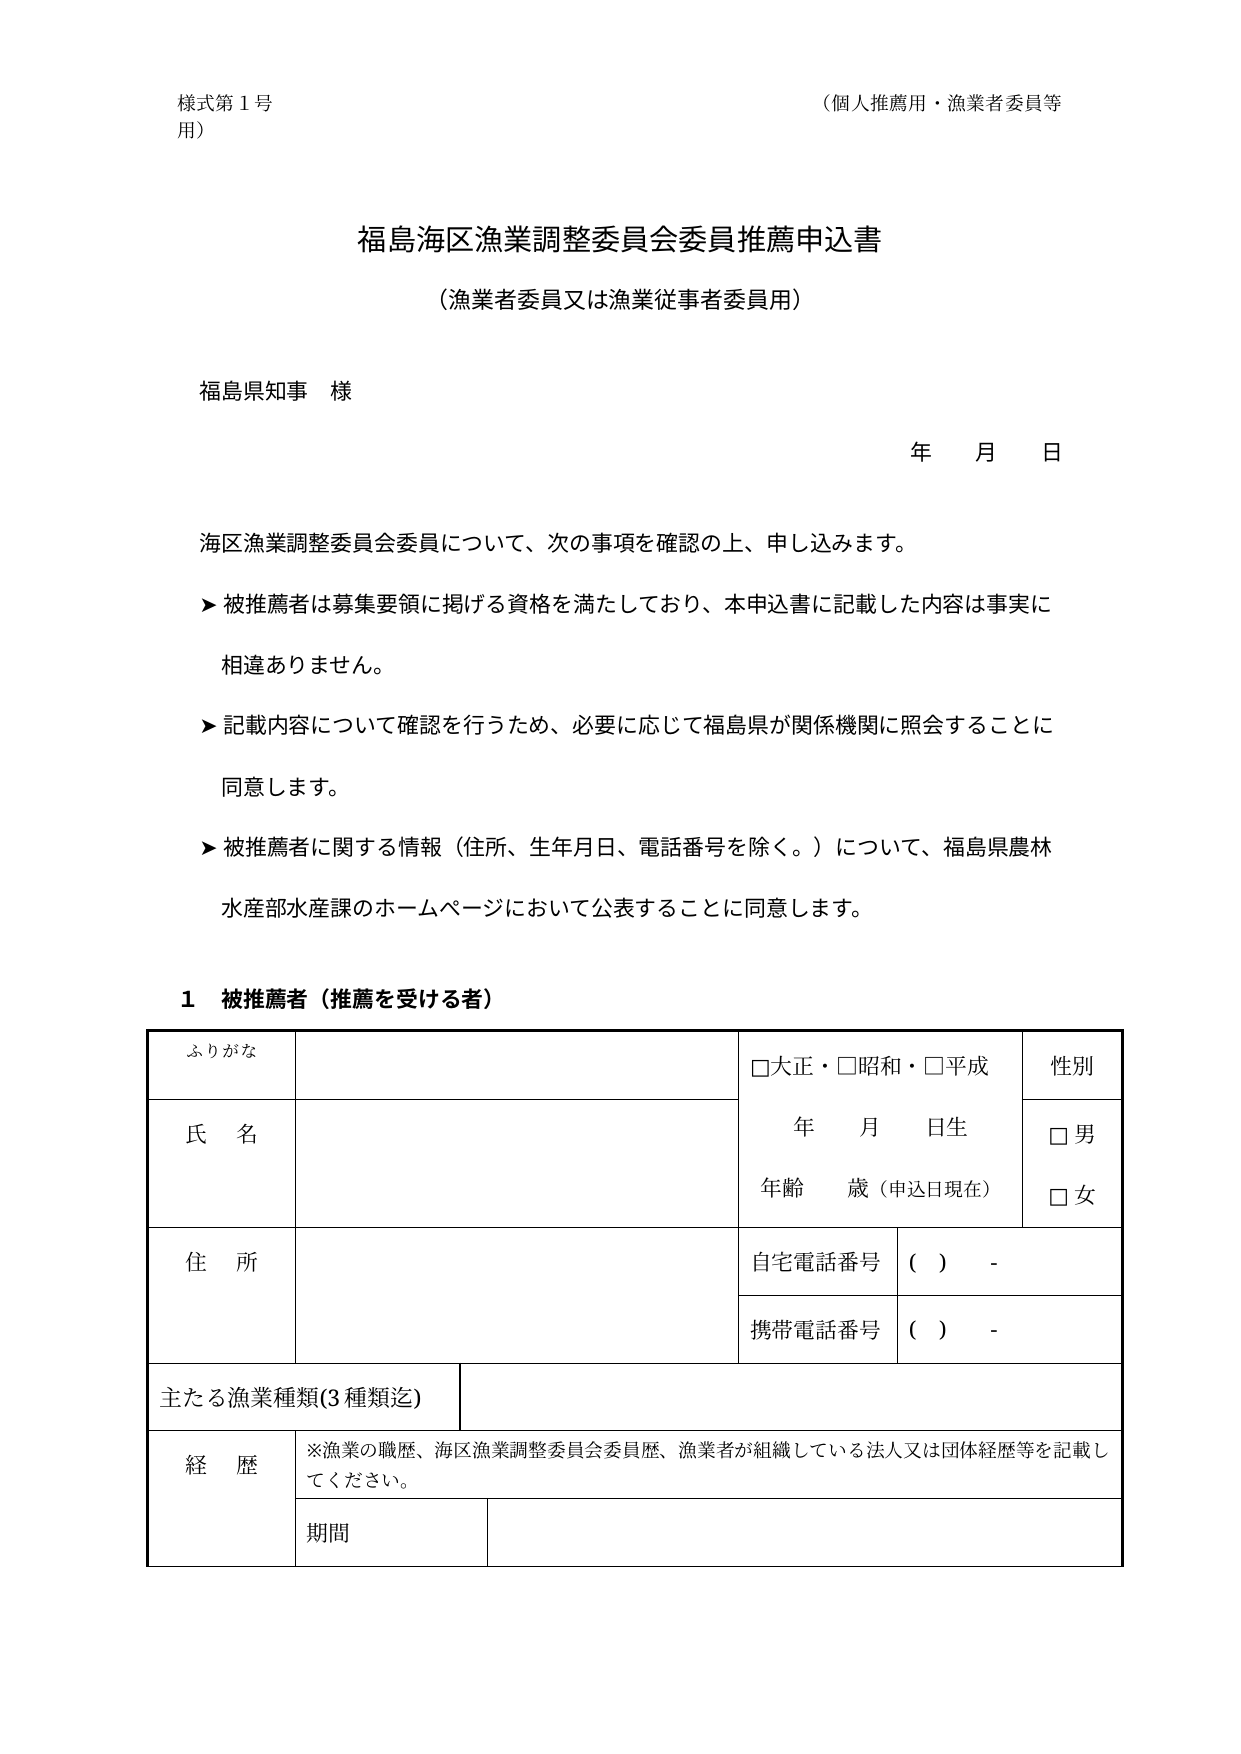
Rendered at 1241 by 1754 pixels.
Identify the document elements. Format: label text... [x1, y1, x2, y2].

table_cell [488, 1499, 1121, 1566]
text 海区漁業調整委員会委員について、次の事項を確認の上、申し込みます。 [177, 512, 1063, 572]
text 福島県知事 様 [177, 359, 1063, 420]
table_cell ( ) - [898, 1296, 1121, 1362]
text ➤ 記載内容について確認を行うため、必要に応じて福島県が関係機関に照会することに同意します。 [199, 694, 1063, 816]
table_cell □ 男 □ 女 [1023, 1100, 1121, 1227]
text （漁業者委員又は漁業従事者委員用） [177, 268, 1063, 329]
table_cell 期間 名称・役職等 [296, 1499, 487, 1566]
table_cell 携帯電話番号 [739, 1296, 897, 1362]
table_cell [461, 1364, 1121, 1430]
table_cell 住所 [149, 1228, 295, 1362]
table_cell 経歴 [149, 1431, 295, 1566]
table_header [296, 1032, 738, 1098]
table_cell ※漁業の職歴、海区漁業調整委員会委員歴、漁業者が組織している法人又は団体経歴等を記載してください。 [296, 1431, 1121, 1498]
table_cell 主たる漁業種類(3種類迄) [149, 1364, 459, 1430]
text １ 被推薦者（推薦を受ける者） [177, 968, 1063, 1029]
table_cell 氏名 [149, 1100, 295, 1227]
table_cell ( ) - [898, 1228, 1121, 1295]
table_cell [296, 1228, 738, 1362]
table_cell [296, 1100, 738, 1227]
table_cell 自宅電話番号 [739, 1228, 897, 1295]
table_header ふりがな [149, 1032, 295, 1098]
table_header 性別 [1023, 1032, 1121, 1098]
table_header □大正・□昭和・□平成 年 月 日生 年齢 歳（申込日現在） [739, 1032, 1022, 1227]
text ➤ 被推薦者に関する情報（住所、生年月日、電話番号を除く。）について、福島県農林水産部水産課のホームぺージにおいて公表することに同意します。 [199, 816, 1063, 937]
text ➤ 被推薦者は募集要領に掲げる資格を満たしており、本申込書に記載した内容は事実に相違ありません。 [199, 572, 1063, 694]
text 福島海区漁業調整委員会委員推薦申込書 [177, 207, 1063, 268]
text 年 月 日 [177, 420, 1063, 481]
